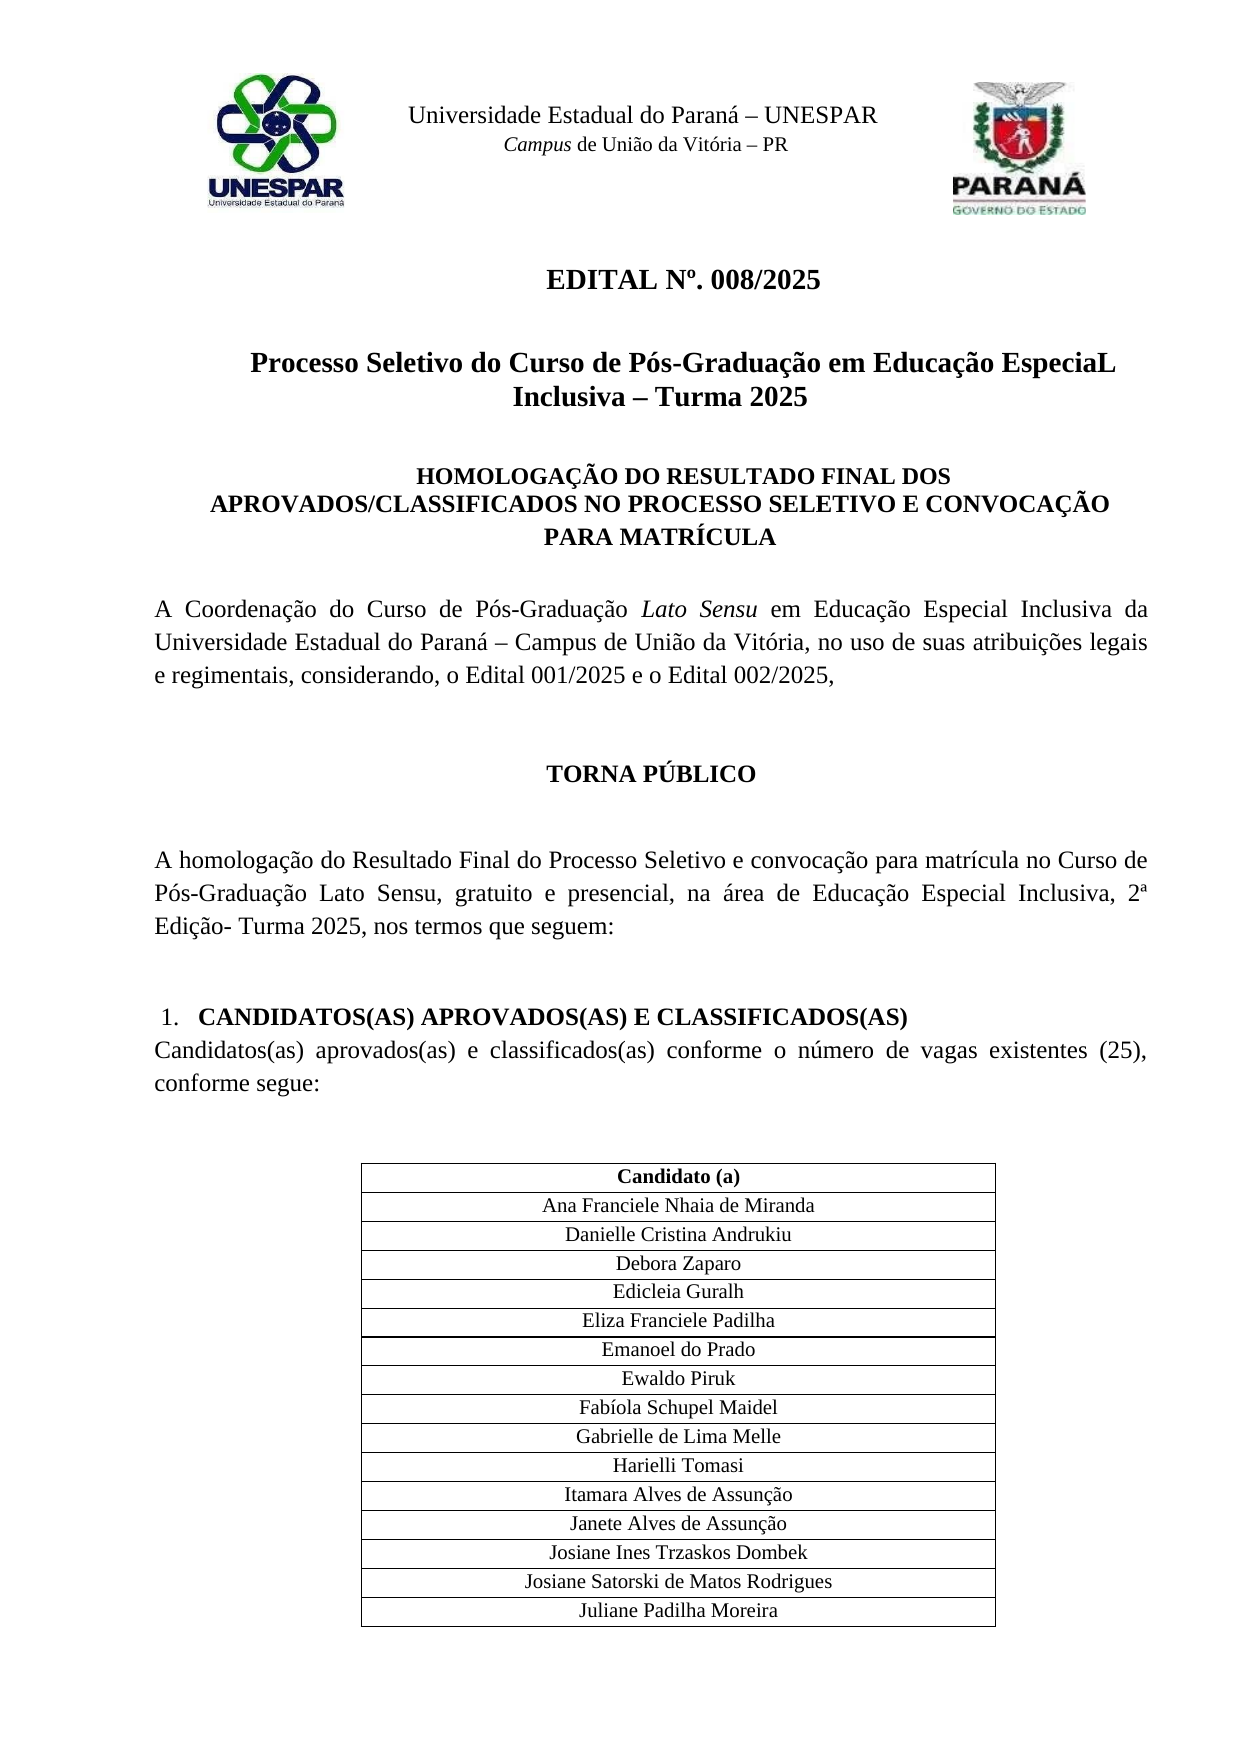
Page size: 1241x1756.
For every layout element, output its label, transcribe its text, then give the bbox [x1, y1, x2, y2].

table_cell Harielli Tomasi [362, 1453, 995, 1481]
title HOMOLOGAÇÃO DO RESULTADO FINAL DOS APROVADOS/CLASSIFICADOS NO PROCESSO SELETIVO E CONVOCAÇÃO PARA MATRÍCULA [201, 462, 1119, 552]
text Candidatos(as) aprovados(as) e classificados(as) conforme o número de vagas existentes (25), conforme segue: [154, 1035, 1148, 1097]
title Processo Seletivo do Curso de Pós-Graduação em Educação EspeciaL Inclusiva – Turma 2025 [201, 345, 1119, 412]
table_cell Itamara Alves de Assunção [362, 1482, 995, 1510]
table_cell Josiane Satorski de Matos Rodrigues [362, 1569, 995, 1597]
table_cell Emanoel do Prado [362, 1338, 995, 1365]
picture [207, 73, 345, 213]
table_cell Ewaldo Piruk [362, 1366, 995, 1394]
table_cell Eliza Franciele Padilha [362, 1309, 995, 1336]
table_cell Fabíola Schupel Maidel [362, 1395, 995, 1423]
title EDITAL Nº. 008/2025 [201, 262, 1119, 296]
table_header Candidato (a) [362, 1164, 995, 1192]
table_cell Gabrielle de Lima Melle [362, 1424, 995, 1452]
subtitle TORNA PÚBLICO [154, 759, 1148, 788]
table_cell Josiane Ines Trzaskos Dombek [362, 1540, 995, 1568]
list CANDIDATOS(AS) APROVADOS(AS) E CLASSIFICADOS(AS) [160, 1002, 1148, 1031]
table_cell Juliane Padilha Moreira [362, 1598, 995, 1626]
picture [953, 82, 1086, 215]
text A homologação do Resultado Final do Processo Seletivo e convocação para matrícula no Curso de Pós-Graduação Lato Sensu, gratuito e presencial, na área de Educação Especial Inclusiva, 2ª Edição- Turma 2025, nos termos que seguem: [154, 845, 1148, 940]
table_cell Debora Zaparo [362, 1251, 995, 1278]
table_cell Edicleia Guralh [362, 1280, 995, 1307]
table_cell Janete Alves de Assunção [362, 1511, 995, 1539]
table_cell Danielle Cristina Andrukiu [362, 1222, 995, 1249]
text A Coordenação do Curso de Pós-Graduação Lato Sensu em Educação Especial Inclusiva da Universidade Estadual do Paraná – Campus de União da Vitória, no uso de suas atribuições legais e regimentais, considerando, o Edital 001/2025 e o Edital 002/2025, [154, 594, 1148, 689]
table_cell Ana Franciele Nhaia de Miranda [362, 1193, 995, 1221]
